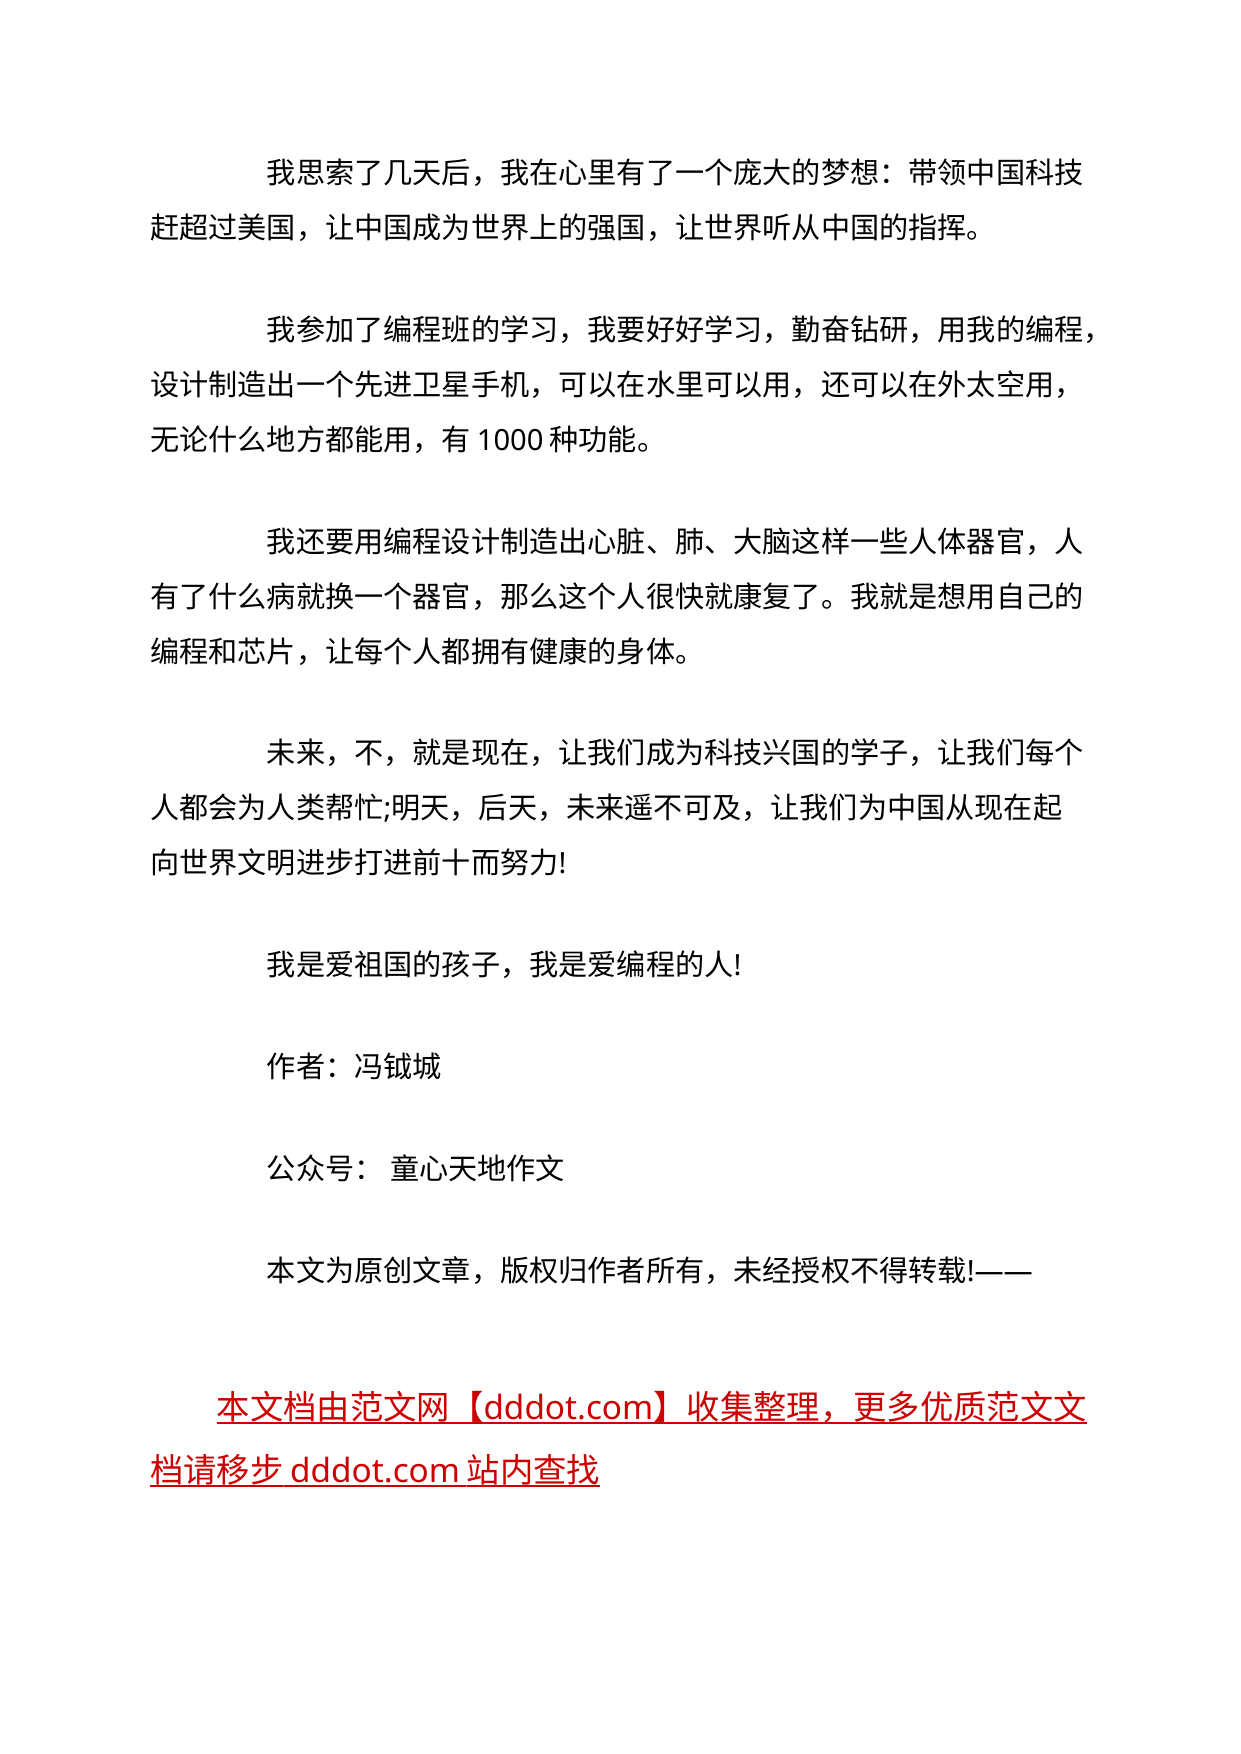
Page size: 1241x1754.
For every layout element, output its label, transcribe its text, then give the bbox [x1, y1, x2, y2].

text 公众号： 童心天地作文 [150, 1146, 1090, 1188]
text 我参加了编程班的学习，我要好好学习，勤奋钻研，用我的编程，设计制造出一个先进卫星手机，可以在水里可以用，还可以在外太空用，无论什么地方都能用，有1000种功能。 [150, 307, 1090, 459]
text 我还要用编程设计制造出心脏、肺、大脑这样一些人体器官，人有了什么病就换一个器官，那么这个人很快就康复了。我就是想用自己的编程和芯片，让每个人都拥有健康的身体。 [150, 518, 1090, 671]
text 未来，不，就是现在，让我们成为科技兴国的学子，让我们每个人都会为人类帮忙;明天，后天，未来遥不可及，让我们为中国从现在起向世界文明进步打进前十而努力! [150, 730, 1090, 882]
text 本文为原创文章，版权归作者所有，未经授权不得转载!—— [150, 1247, 1090, 1290]
text 作者：冯钺城 [150, 1044, 1090, 1086]
text 本文档由范文网【dddot.com】收集整理，更多优质范文文档请移步dddot.com站内查找 [150, 1381, 1090, 1492]
text 我是爱祖国的孩子，我是爱编程的人! [150, 942, 1090, 984]
text 我思索了几天后，我在心里有了一个庞大的梦想：带领中国科技赶超过美国，让中国成为世界上的强国，让世界听从中国的指挥。 [150, 150, 1090, 247]
